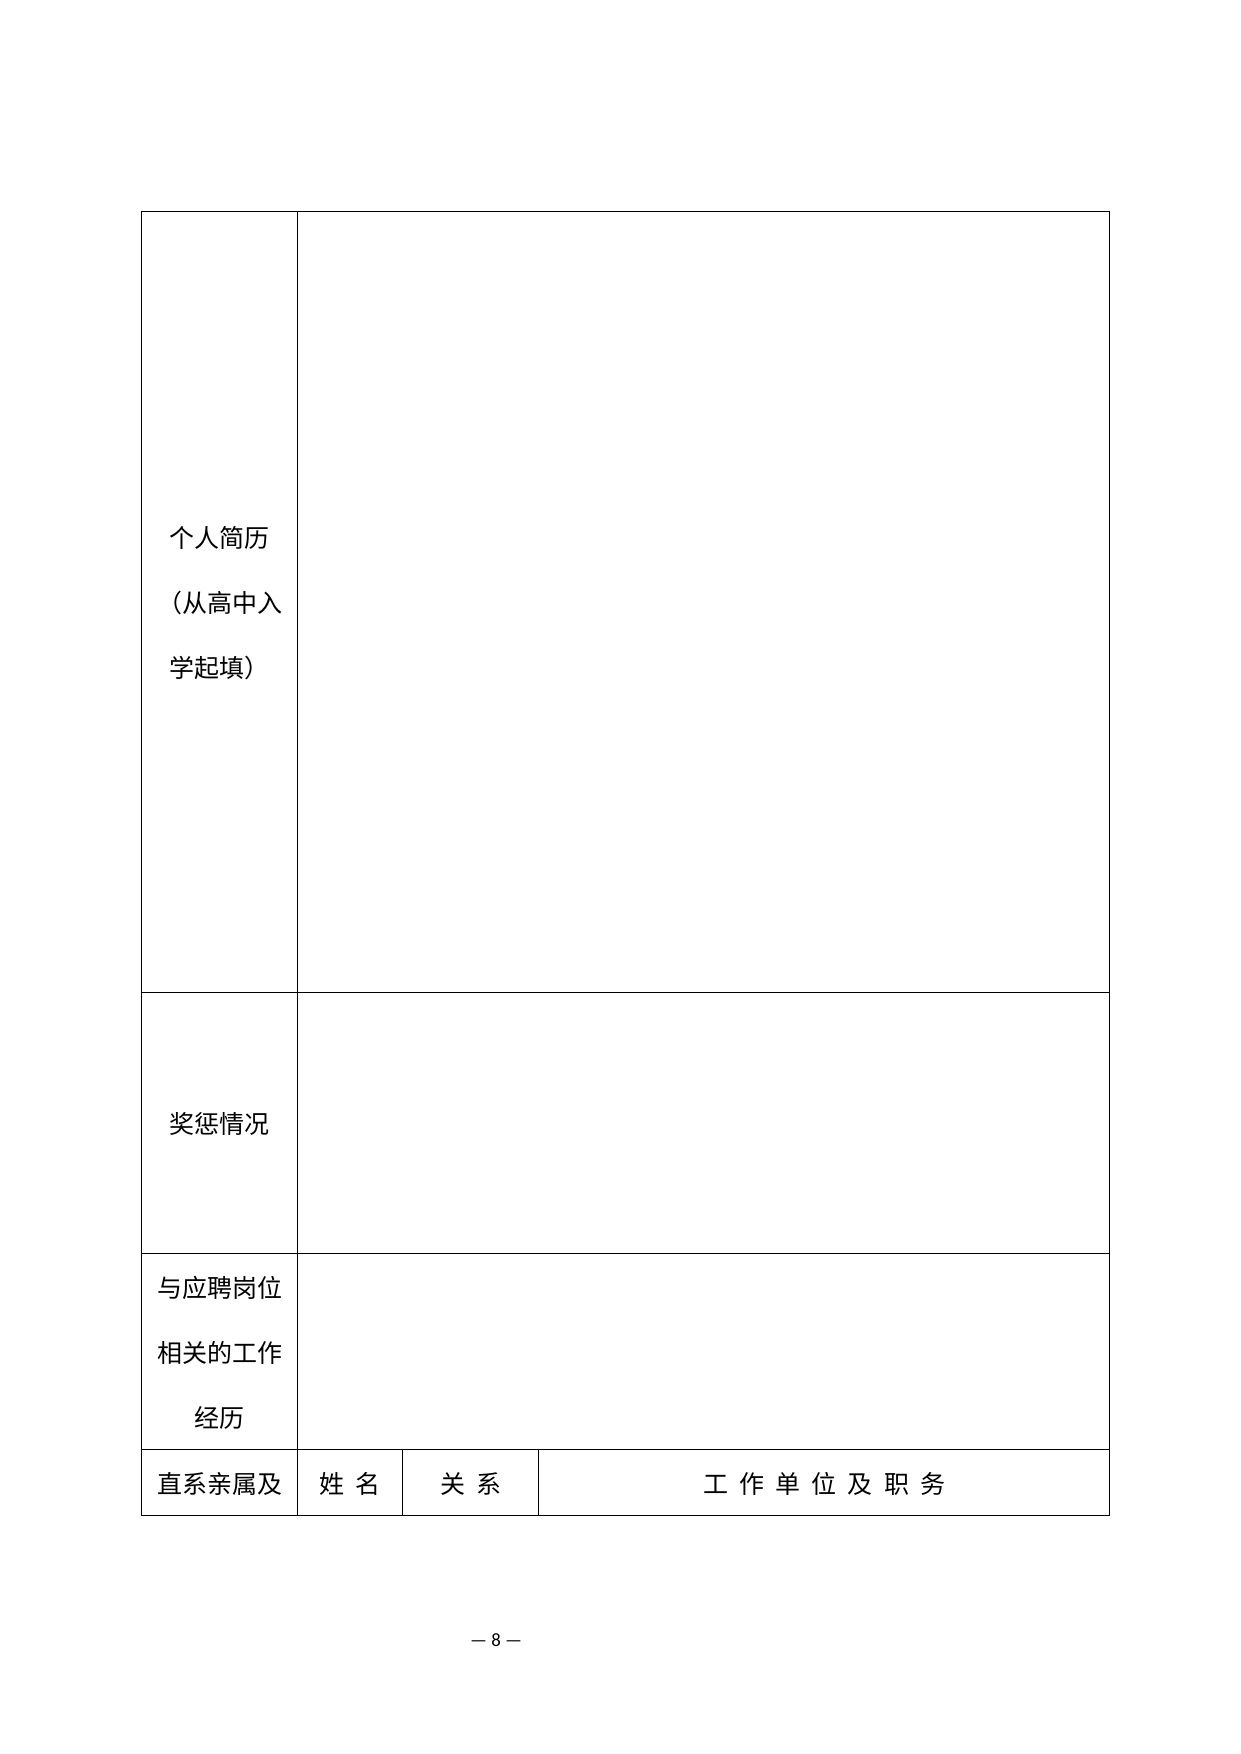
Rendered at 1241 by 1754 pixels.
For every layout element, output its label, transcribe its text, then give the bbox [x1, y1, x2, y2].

table_cell [298, 212, 1109, 992]
table_cell 与应聘岗位相关的工作经历 [142, 1254, 297, 1449]
table_cell 工 作 单 位 及 职 务 [539, 1450, 1109, 1515]
table_cell 直系亲属及主要社会关系情况 [142, 1450, 297, 1515]
table_cell 奖惩情况 [142, 993, 297, 1253]
table_cell [298, 993, 1109, 1253]
table_cell 个人简历 （从高中入学起填） [142, 212, 297, 992]
table_cell [298, 1254, 1109, 1449]
table_cell 关 系 [403, 1450, 538, 1515]
table_cell 姓 名 [298, 1450, 402, 1515]
